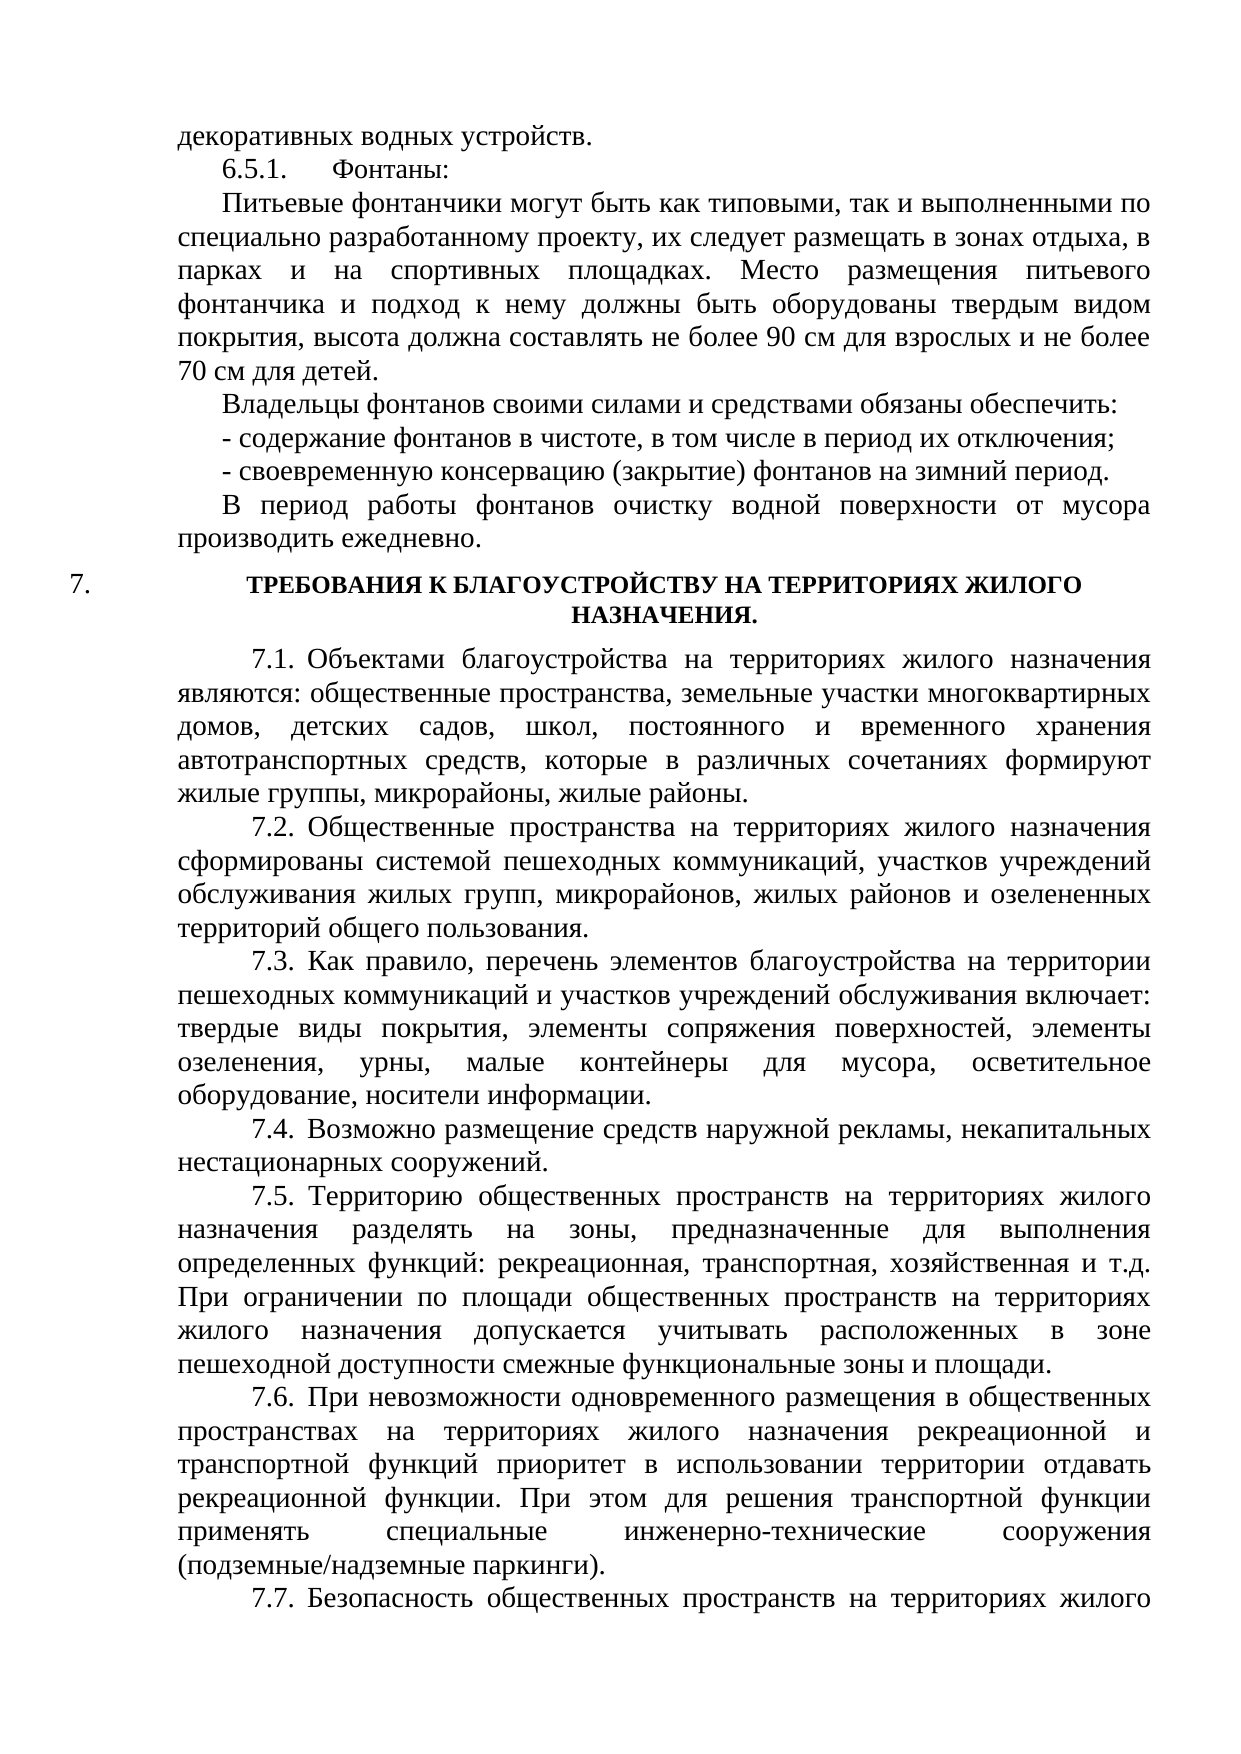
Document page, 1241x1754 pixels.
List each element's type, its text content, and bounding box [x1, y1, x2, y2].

list Объектами благоустройства на территориях жилого назначения являются: общественные пространства, земельные участки многоквартирных домов, детских садов, школ, постоянного и временного хранения автотранспортных средств, которые в различных сочетаниях формируют жилые группы, микрорайоны, жилые районы. [177, 641, 1152, 809]
list ТРЕБОВАНИЯ К БЛАГОУСТРОЙСТВУ НА ТЕРРИТОРИЯХ ЖИЛОГО НАЗНАЧЕНИЯ. [0, 567, 1152, 629]
text В период работы фонтанов очистку водной поверхности от мусора производить ежедневно. [177, 487, 1152, 554]
list Фонтаны: [177, 152, 1152, 185]
text Питьевые фонтанчики могут быть как типовыми, так и выполненными по специально разработанному проекту, их следует размещать в зонах отдыха, в парках и на спортивных площадках. Место размещения питьевого фонтанчика и подход к нему должны быть оборудованы твердым видом покрытия, высота должна составлять не более 90 см для взрослых и не более 70 см для детей. [177, 185, 1152, 386]
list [177, 118, 1152, 152]
list Территорию общественных пространств на территориях жилого назначения разделять на зоны, предназначенные для выполнения определенных функций: рекреационная, транспортная, хозяйственная и т.д. При ограничении по площади общественных пространств на территориях жилого назначения допускается учитывать расположенных в зоне пешеходной доступности смежные функциональные зоны и площади. [177, 1178, 1152, 1379]
list Как правило, перечень элементов благоустройства на территории пешеходных коммуникаций и участков учреждений обслуживания включает: твердые виды покрытия, элементы сопряжения поверхностей, элементы озеленения, урны, малые контейнеры для мусора, осветительное оборудование, носители информации. [177, 943, 1152, 1111]
list При невозможности одновременного размещения в общественных пространствах на территориях жилого назначения рекреационной и транспортной функций приоритет в использовании территории отдавать рекреационной функции. При этом для решения транспортной функции применять специальные инженерно-технические сооружения (подземные/надземные паркинги). [177, 1379, 1152, 1581]
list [177, 1581, 1152, 1614]
list Возможно размещение средств наружной рекламы, некапитальных нестационарных сооружений. [177, 1111, 1152, 1178]
text Владельцы фонтанов своими силами и средствами обязаны обеспечить: [177, 386, 1152, 420]
text - своевременную консервацию (закрытие) фонтанов на зимний период. [177, 453, 1152, 487]
list Общественные пространства на территориях жилого назначения сформированы системой пешеходных коммуникаций, участков учреждений обслуживания жилых групп, микрорайонов, жилых районов и озелененных территорий общего пользования. [177, 809, 1152, 943]
text - содержание фонтанов в чистоте, в том числе в период их отключения; [177, 420, 1152, 453]
